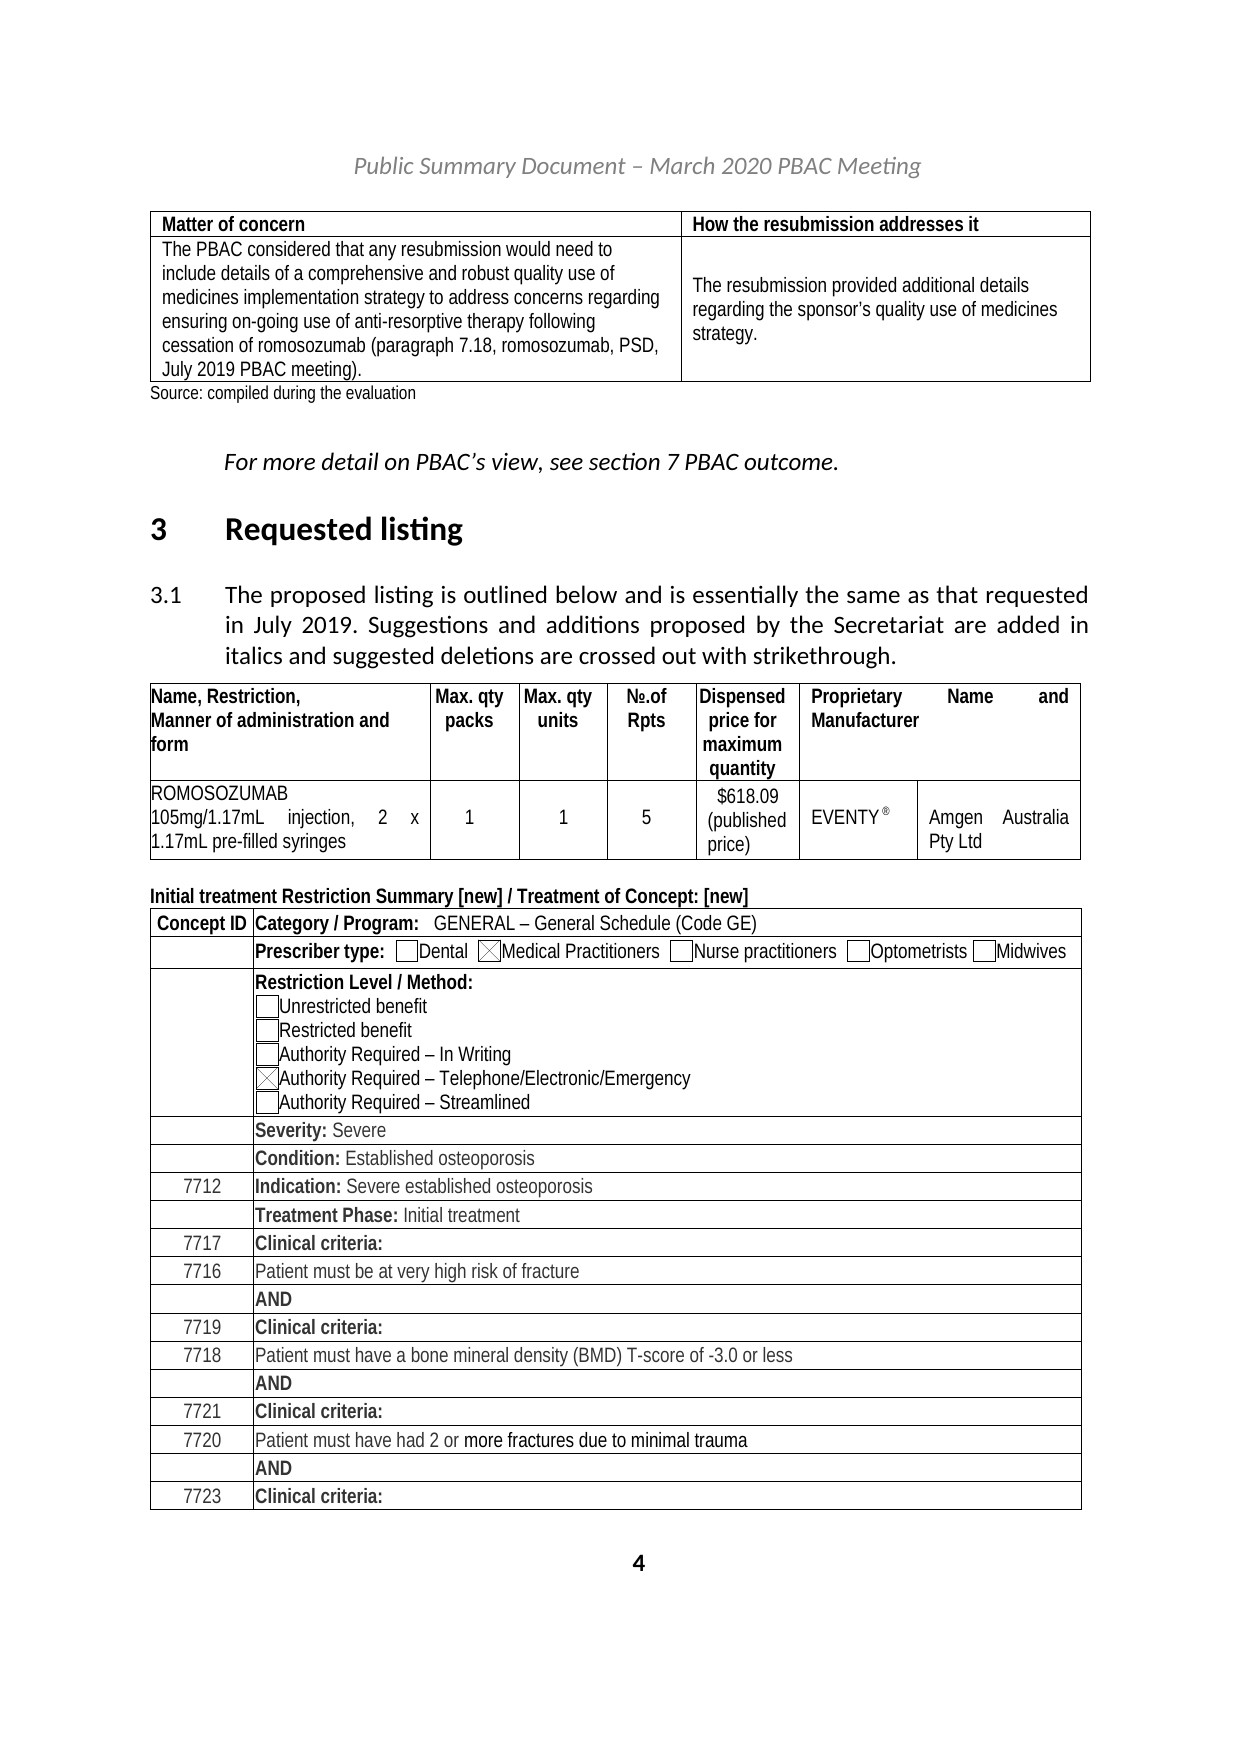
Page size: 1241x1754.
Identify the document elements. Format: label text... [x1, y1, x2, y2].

table_cell [151, 1145, 253, 1172]
table_cell [151, 1201, 253, 1228]
table_cell [151, 969, 253, 1116]
table_cell 5 [608, 781, 696, 859]
table_cell 7716 [151, 1257, 253, 1284]
table_cell $618.09 (published price) [697, 781, 799, 859]
table_cell 1 [520, 781, 607, 859]
table_cell [151, 937, 253, 968]
table_cell Condition: Established osteoporosis [254, 1145, 1081, 1172]
table_cell The PBAC considered that any resubmission would need to include details of a comprehensive and robust quality use of medicines implementation strategy to address concerns regarding ensuring on-going use of anti-resorptive therapy following cessation of romosozumab (paragraph 7.18, romosozumab, PSD, July 2019 PBAC meeting). [151, 237, 681, 381]
table_cell [151, 1454, 253, 1481]
text For more detail on PBAC’s view, see section 7 PBAC outcome. [224, 446, 1090, 477]
table_cell [151, 1285, 253, 1312]
table_cell Clinical criteria: [254, 1482, 1081, 1509]
table_cell Restriction Level / Method: Unrestricted benefit Restricted benefit Authority Required – In Writing Authority Required – Telephone/Electronic/Emergency Authority Required – Streamlined [254, 969, 1081, 1116]
table_cell Prescriber type: Dental Medical Practitioners Nurse practitioners Optometrists Midwives [254, 937, 1081, 968]
table_cell Indication: Severe established osteoporosis [254, 1173, 1081, 1200]
table_cell Clinical criteria: [254, 1314, 1081, 1341]
list The proposed listing is outlined below and is essentially the same as that requested in July 2019. Suggestions and additions proposed by the Secretariat are added in italics and suggested deletions are crossed out with strikethrough. [150, 579, 1090, 670]
table_cell AND [254, 1285, 1081, 1312]
table_cell AND [254, 1370, 1081, 1397]
table_cell The resubmission provided additional details regarding the sponsor’s quality use of medicines strategy. [682, 237, 1090, 381]
table_header Matter of concern [151, 212, 681, 236]
table_cell Amgen Australia Pty Ltd [918, 781, 1080, 859]
table_header Max. qty units [520, 684, 607, 780]
table_header Concept ID [151, 909, 253, 936]
table_header Proprietary Name and Manufacturer [800, 684, 1080, 780]
table_cell 7717 [151, 1229, 253, 1256]
table_cell Clinical criteria: [254, 1229, 1081, 1256]
table_cell Treatment Phase: Initial treatment [254, 1201, 1081, 1228]
table_cell Clinical criteria: [254, 1398, 1081, 1425]
table_cell 7721 [151, 1398, 253, 1425]
table_cell ROMOSOZUMAB 105mg/1.17mL injection, 2 x 1.17mL pre-filled syringes [151, 781, 430, 859]
table_cell Patient must have had 2 or more fractures due to minimal trauma [254, 1426, 1081, 1453]
table_cell 7723 [151, 1482, 253, 1509]
table_header Category / Program: GENERAL – General Schedule (Code GE) [254, 909, 1081, 936]
table_cell Severity: Severe [254, 1117, 1081, 1144]
table_cell 7719 [151, 1314, 253, 1341]
table_cell [151, 1370, 253, 1397]
table_header How the resubmission addresses it [682, 212, 1090, 236]
table_cell Patient must have a bone mineral density (BMD) T-score of -3.0 or less [254, 1342, 1081, 1369]
table_cell AND [254, 1454, 1081, 1481]
table_cell 1 [431, 781, 519, 859]
table_cell Patient must be at very high risk of fracture [254, 1257, 1081, 1284]
table_header Dispensed price for maximum quantity [697, 684, 799, 780]
table_header №.of Rpts [608, 684, 696, 780]
table_cell [151, 1117, 253, 1144]
table_header Name, Restriction, Manner of administration and form [151, 684, 430, 780]
table_cell EVENTY ® [800, 781, 917, 859]
table_cell 7720 [151, 1426, 253, 1453]
text Source: compiled during the evaluation [150, 382, 1090, 403]
table_header Max. qty packs [431, 684, 519, 780]
table_cell 7712 [151, 1173, 253, 1200]
subtitle Requested listing [150, 507, 1090, 548]
table_cell 7718 [151, 1342, 253, 1369]
text Initial treatment Restriction Summary [new] / Treatment of Concept: [new] [150, 884, 1090, 908]
